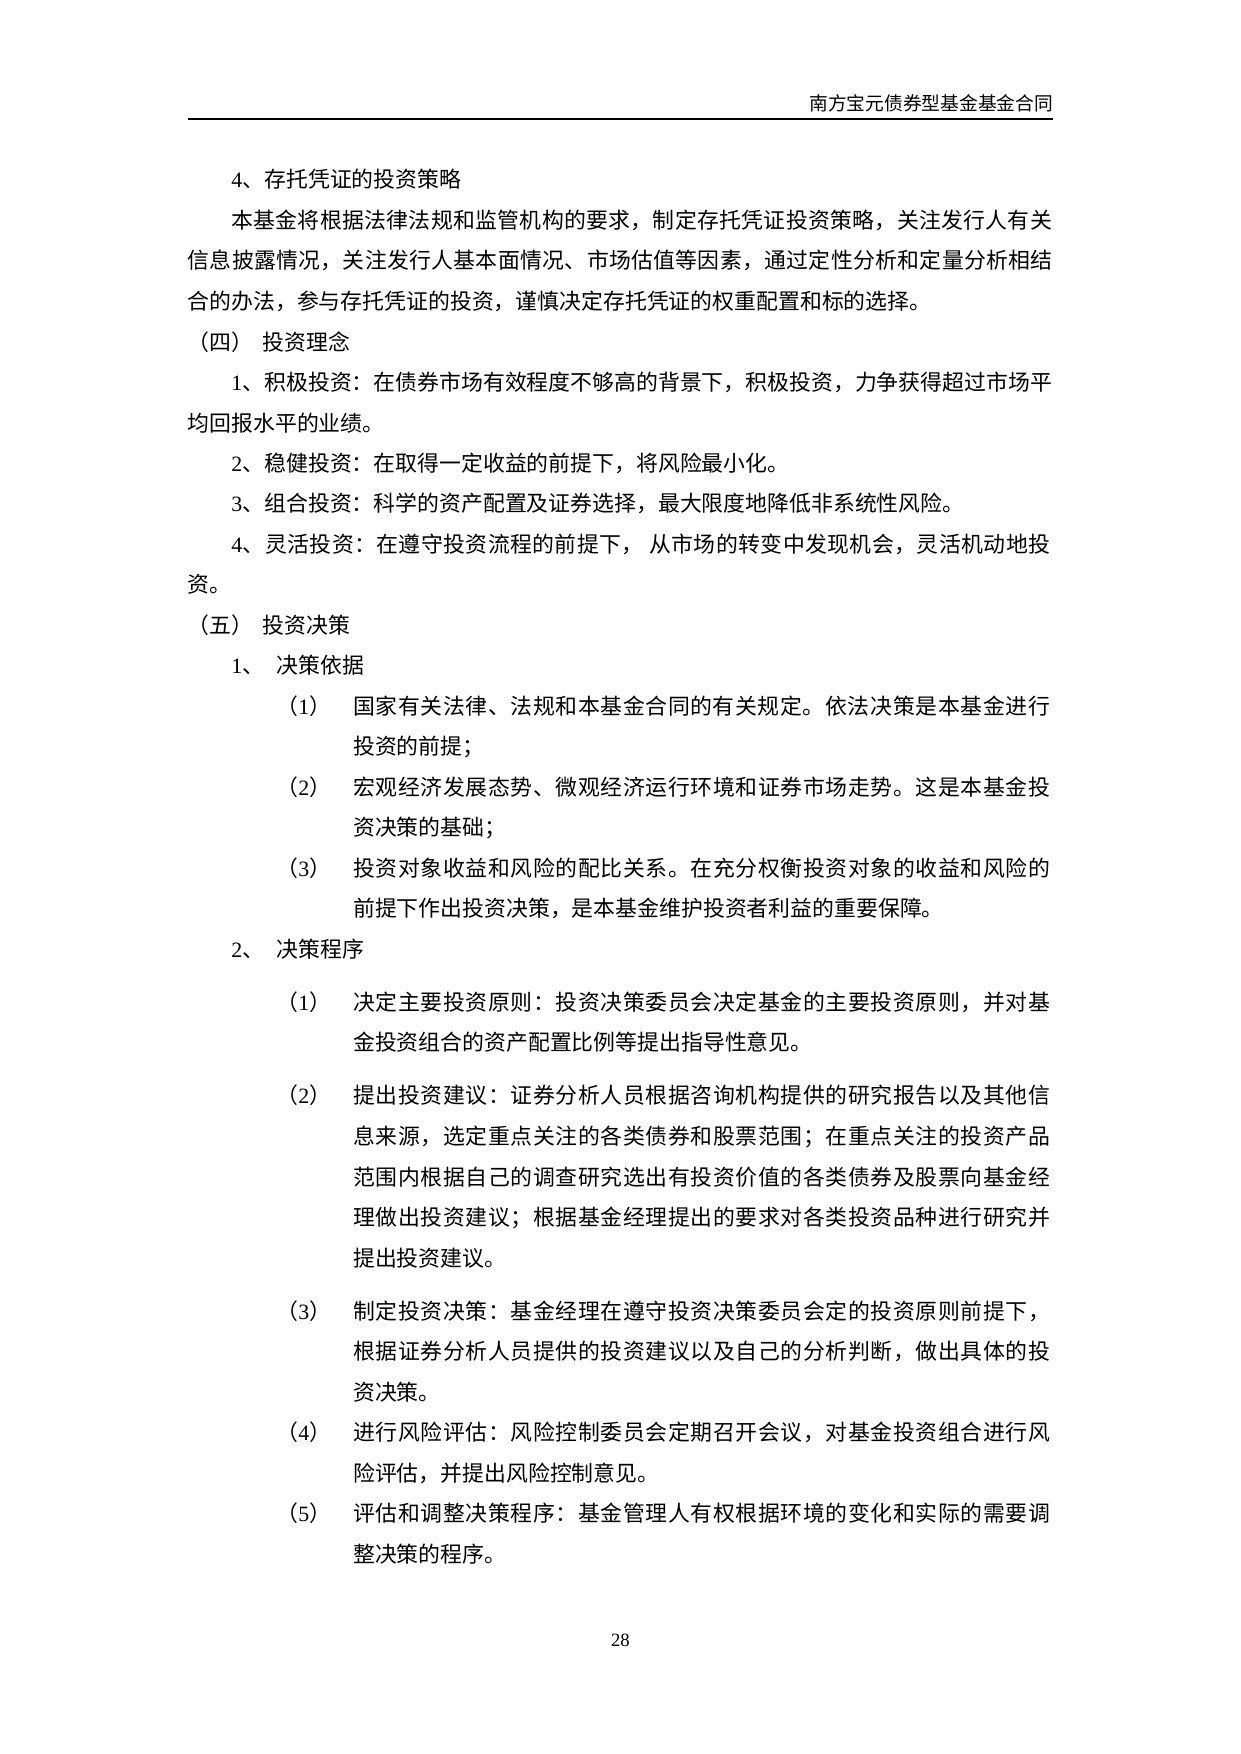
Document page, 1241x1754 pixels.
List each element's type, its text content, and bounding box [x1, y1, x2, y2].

list 投资对象收益和风险的配比关系。在充分权衡投资对象的收益和风险的前提下作出投资决策，是本基金维护投资者利益的重要保障。 [276, 850, 1053, 923]
list 投资理念 [187, 324, 1053, 357]
list 投资决策 [187, 607, 1053, 640]
text 2、稳健投资：在取得一定收益的前提下，将风险最小化。 [187, 446, 1053, 478]
list 决策依据 [231, 648, 1053, 680]
text 4、存托凭证的投资策略 [187, 162, 1053, 194]
list 进行风险评估：风险控制委员会定期召开会议，对基金投资组合进行风险评估，并提出风险控制意见。 [276, 1415, 1053, 1488]
list 国家有关法律、法规和本基金合同的有关规定。依法决策是本基金进行投资的前提； [276, 688, 1053, 761]
text 1、积极投资：在债券市场有效程度不够高的背景下，积极投资，力争获得超过市场平均回报水平的业绩。 [187, 364, 1053, 438]
text 3、组合投资：科学的资产配置及证券选择，最大限度地降低非系统性风险。 [187, 486, 1053, 518]
list 决策程序 [231, 931, 1053, 964]
list 宏观经济发展态势、微观经济运行环境和证券市场走势。这是本基金投资决策的基础； [276, 769, 1053, 842]
text 本基金将根据法律法规和监管机构的要求，制定存托凭证投资策略，关注发行人有关信息披露情况，关注发行人基本面情况、市场估值等因素，通过定性分析和定量分析相结合的办法，参与存托凭证的投资，谨慎决定存托凭证的权重配置和标的选择。 [187, 202, 1053, 316]
list 制定投资决策：基金经理在遵守投资决策委员会定的投资原则前提下，根据证券分析人员提供的投资建议以及自己的分析判断，做出具体的投资决策。 [276, 1293, 1053, 1407]
list 评估和调整决策程序：基金管理人有权根据环境的变化和实际的需要调整决策的程序。 [276, 1496, 1053, 1569]
list 决定主要投资原则：投资决策委员会决定基金的主要投资原则，并对基金投资组合的资产配置比例等提出指导性意见。 [276, 984, 1053, 1057]
list 提出投资建议：证券分析人员根据咨询机构提供的研究报告以及其他信息来源，选定重点关注的各类债券和股票范围；在重点关注的投资产品范围内根据自己的调查研究选出有投资价值的各类债券及股票向基金经理做出投资建议；根据基金经理提出的要求对各类投资品种进行研究并提出投资建议。 [276, 1078, 1053, 1273]
text 4、灵活投资：在遵守投资流程的前提下， 从市场的转变中发现机会，灵活机动地投资。 [187, 526, 1053, 599]
